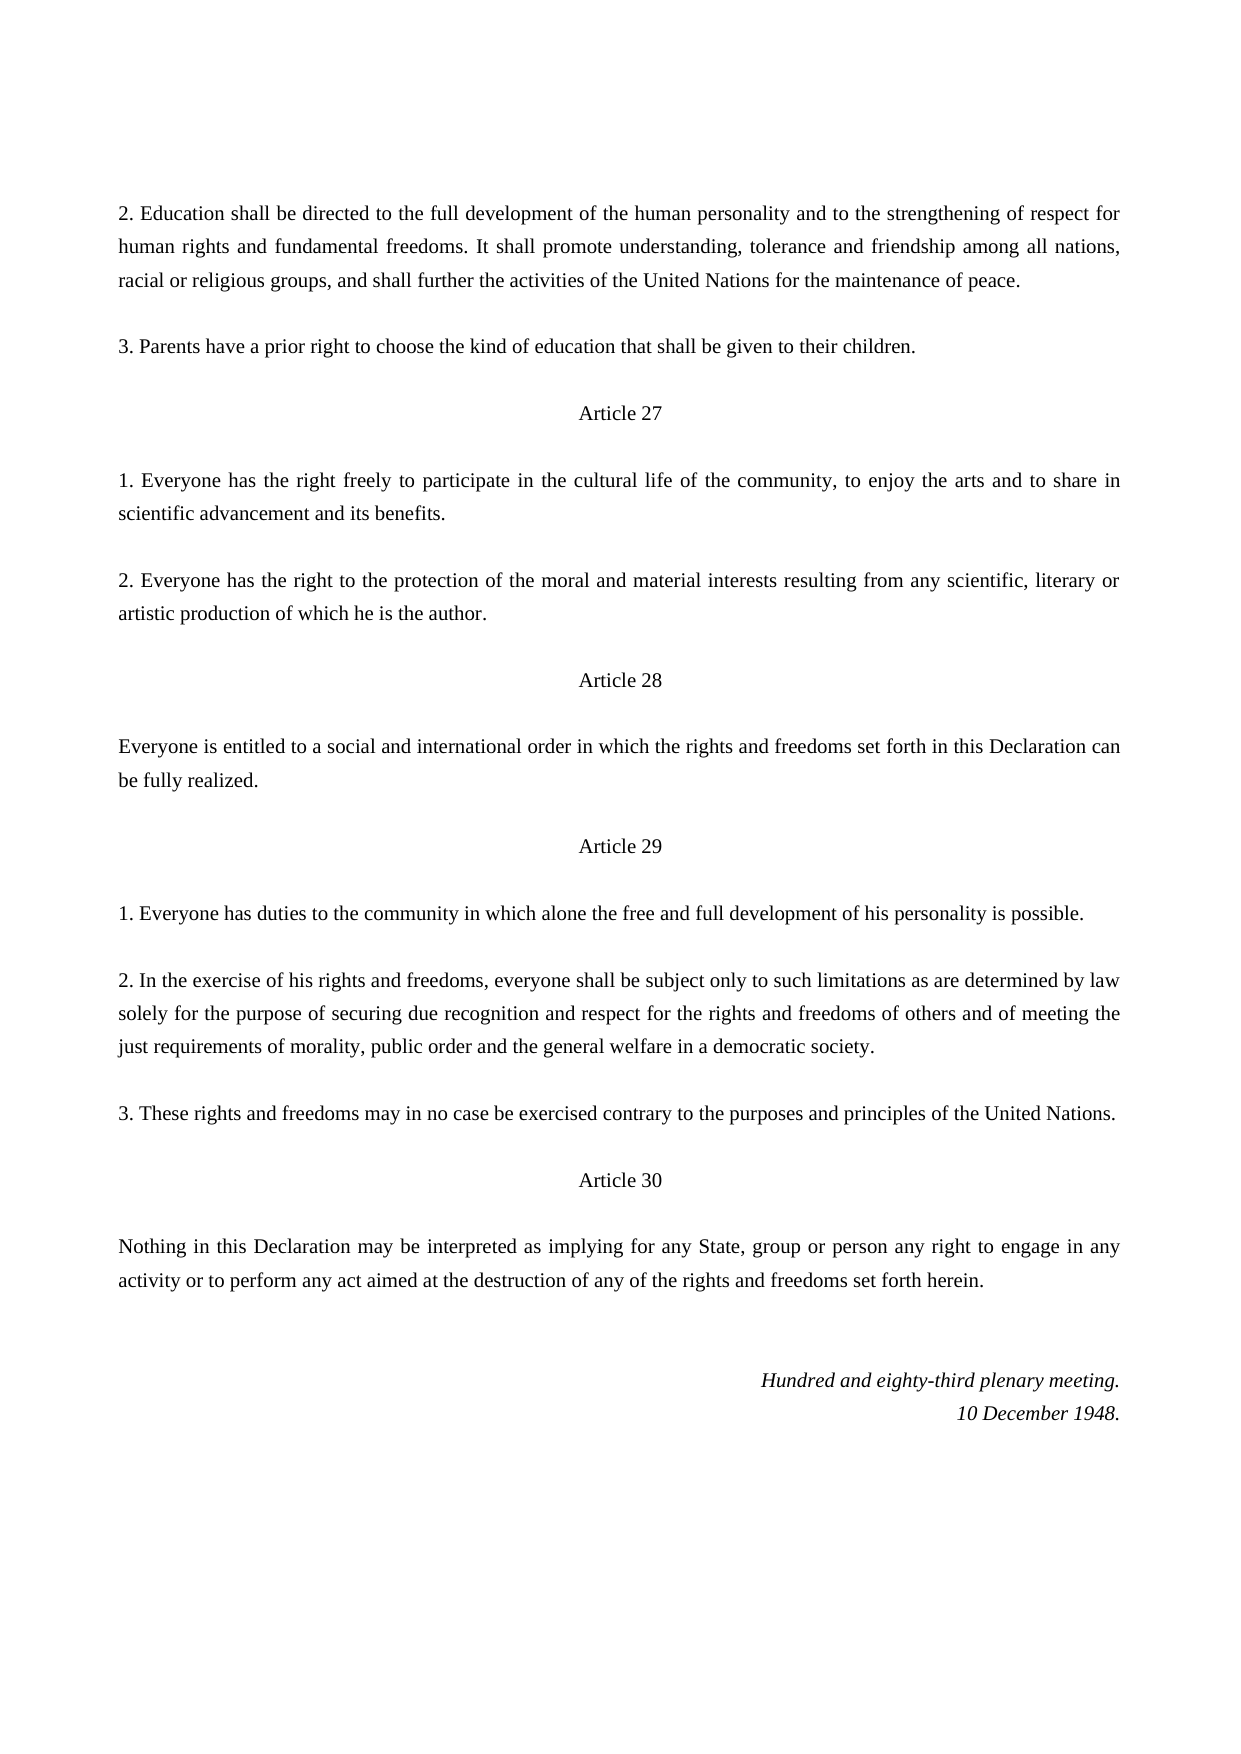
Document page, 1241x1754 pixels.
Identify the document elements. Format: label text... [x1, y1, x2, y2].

text 3. These rights and freedoms may in no case be exercised contrary to the purposes and principles of the United Nations. [118, 1094, 1122, 1127]
text Everyone is entitled to a social and international order in which the rights and freedoms set forth in this Declaration can be fully realized. [118, 727, 1122, 794]
text Nothing in this Declaration may be interpreted as implying for any State, group or person any right to engage in any activity or to perform any act aimed at the destruction of any of the rights and freedoms set forth herein. [118, 1227, 1122, 1294]
text Hundred and eighty-third plenary meeting. [118, 1361, 1122, 1394]
text 2. Education shall be directed to the full development of the human personality and to the strengthening of respect for human rights and fundamental freedoms. It shall promote understanding, tolerance and friendship among all nations, racial or religious groups, and shall further the activities of the United Nations for the maintenance of peace. [118, 194, 1122, 294]
text 1. Everyone has duties to the community in which alone the free and full development of his personality is possible. [118, 894, 1122, 927]
text Article 30 [118, 1161, 1122, 1194]
text Article 27 [118, 394, 1122, 427]
text 1. Everyone has the right freely to participate in the cultural life of the community, to enjoy the arts and to share in scientific advancement and its benefits. [118, 461, 1122, 527]
text 2. Everyone has the right to the protection of the moral and material interests resulting from any scientific, literary or artistic production of which he is the author. [118, 561, 1122, 627]
text 10 December 1948. [118, 1394, 1122, 1427]
text 2. In the exercise of his rights and freedoms, everyone shall be subject only to such limitations as are determined by law solely for the purpose of securing due recognition and respect for the rights and freedoms of others and of meeting the just requirements of morality, public order and the general welfare in a democratic society. [118, 961, 1122, 1061]
text 3. Parents have a prior right to choose the kind of education that shall be given to their children. [118, 327, 1122, 361]
text Article 28 [118, 661, 1122, 694]
text Article 29 [118, 827, 1122, 861]
